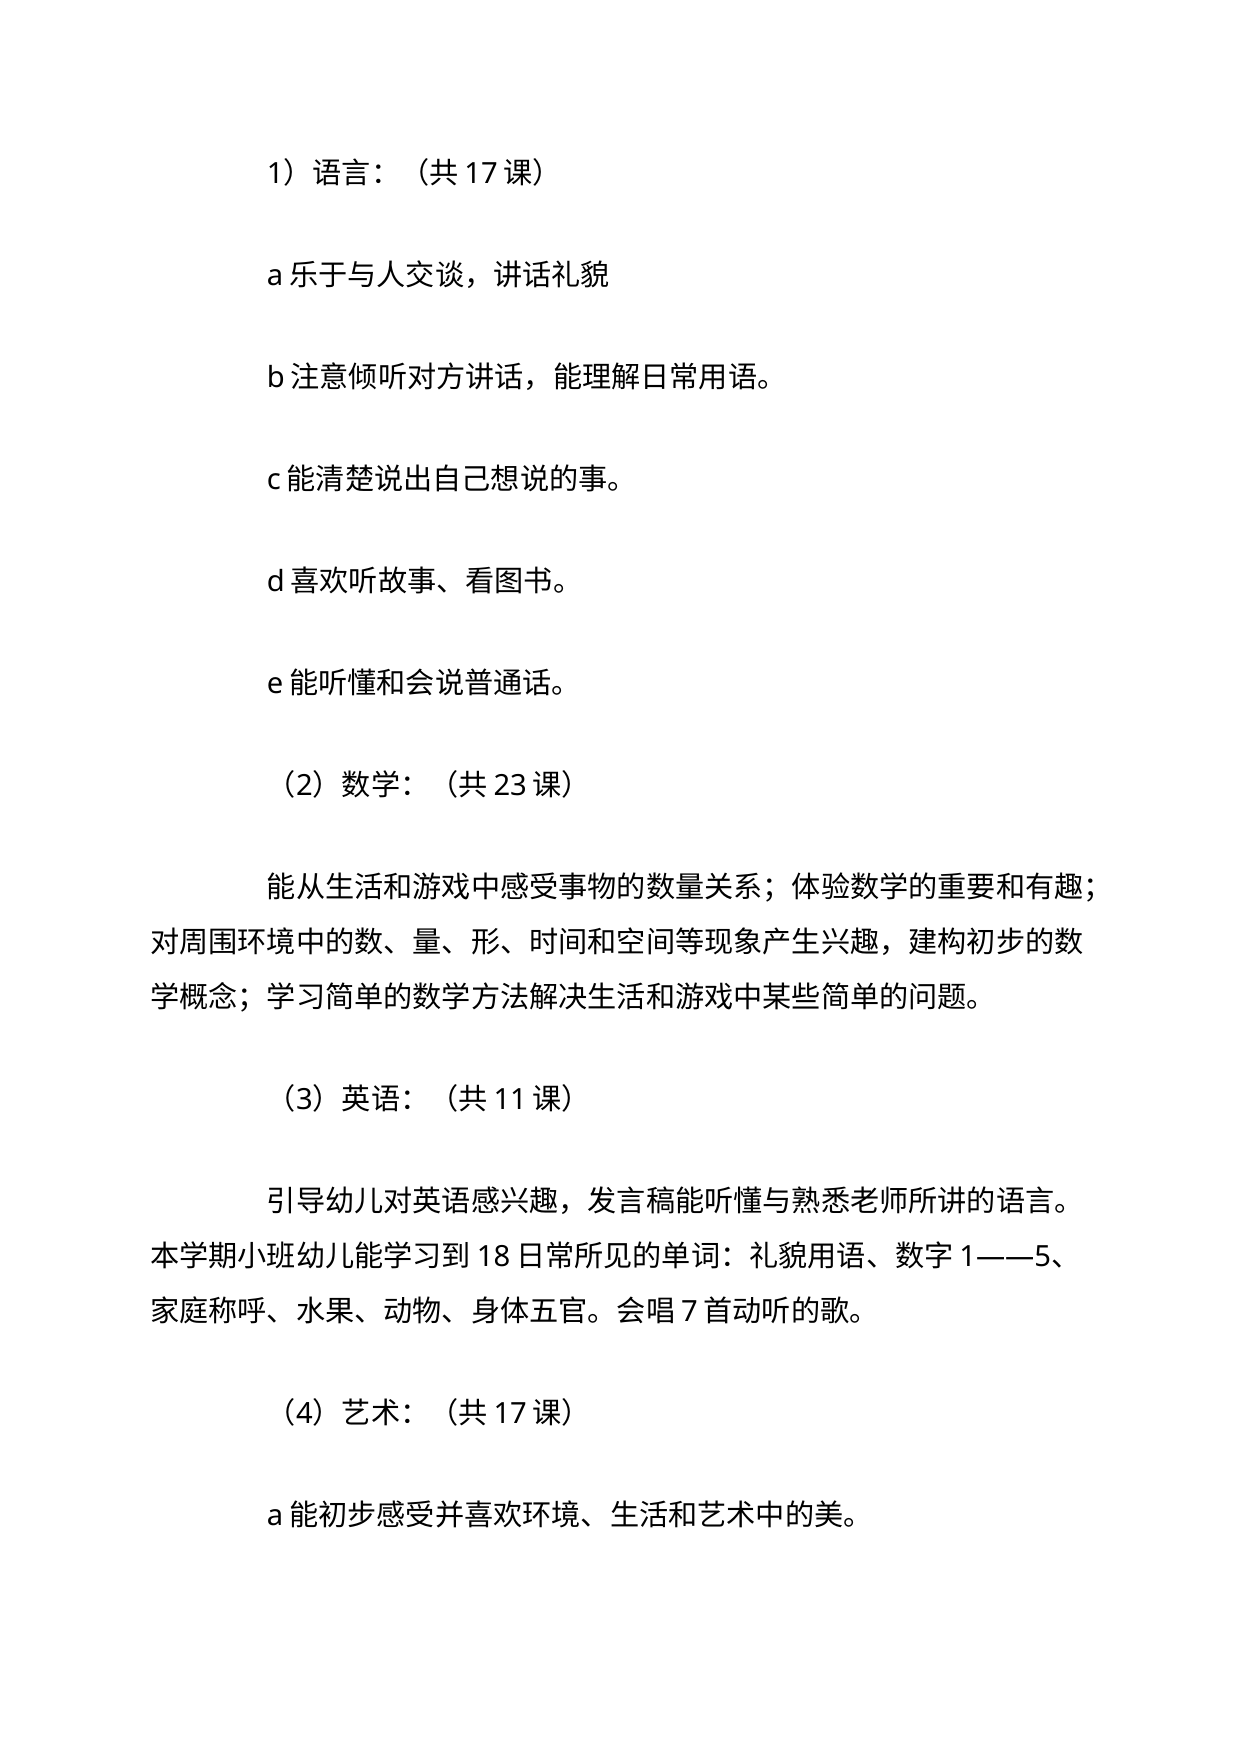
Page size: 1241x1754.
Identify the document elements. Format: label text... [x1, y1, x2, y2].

text b注意倾听对方讲话，能理解日常用语。 [150, 354, 1090, 396]
text e能听懂和会说普通话。 [150, 660, 1090, 702]
text 能从生活和游戏中感受事物的数量关系；体验数学的重要和有趣；对周围环境中的数、量、形、时间和空间等现象产生兴趣，建构初步的数学概念；学习简单的数学方法解决生活和游戏中某些简单的问题。 [150, 864, 1090, 1016]
text c能清楚说出自己想说的事。 [150, 456, 1090, 498]
text （4）艺术：（共17课） [150, 1389, 1090, 1432]
text d喜欢听故事、看图书。 [150, 558, 1090, 600]
text （2）数学：（共23课） [150, 762, 1090, 804]
text a能初步感受并喜欢环境、生活和艺术中的美。 [150, 1491, 1090, 1534]
text 1）语言：（共17课） [150, 150, 1090, 192]
text （3）英语：（共11课） [150, 1075, 1090, 1118]
text 引导幼儿对英语感兴趣，发言稿能听懂与熟悉老师所讲的语言。本学期小班幼儿能学习到18日常所见的单词：礼貌用语、数字1——5、家庭称呼、水果、动物、身体五官。会唱7首动听的歌。 [150, 1177, 1090, 1330]
text a乐于与人交谈，讲话礼貌 [150, 252, 1090, 294]
